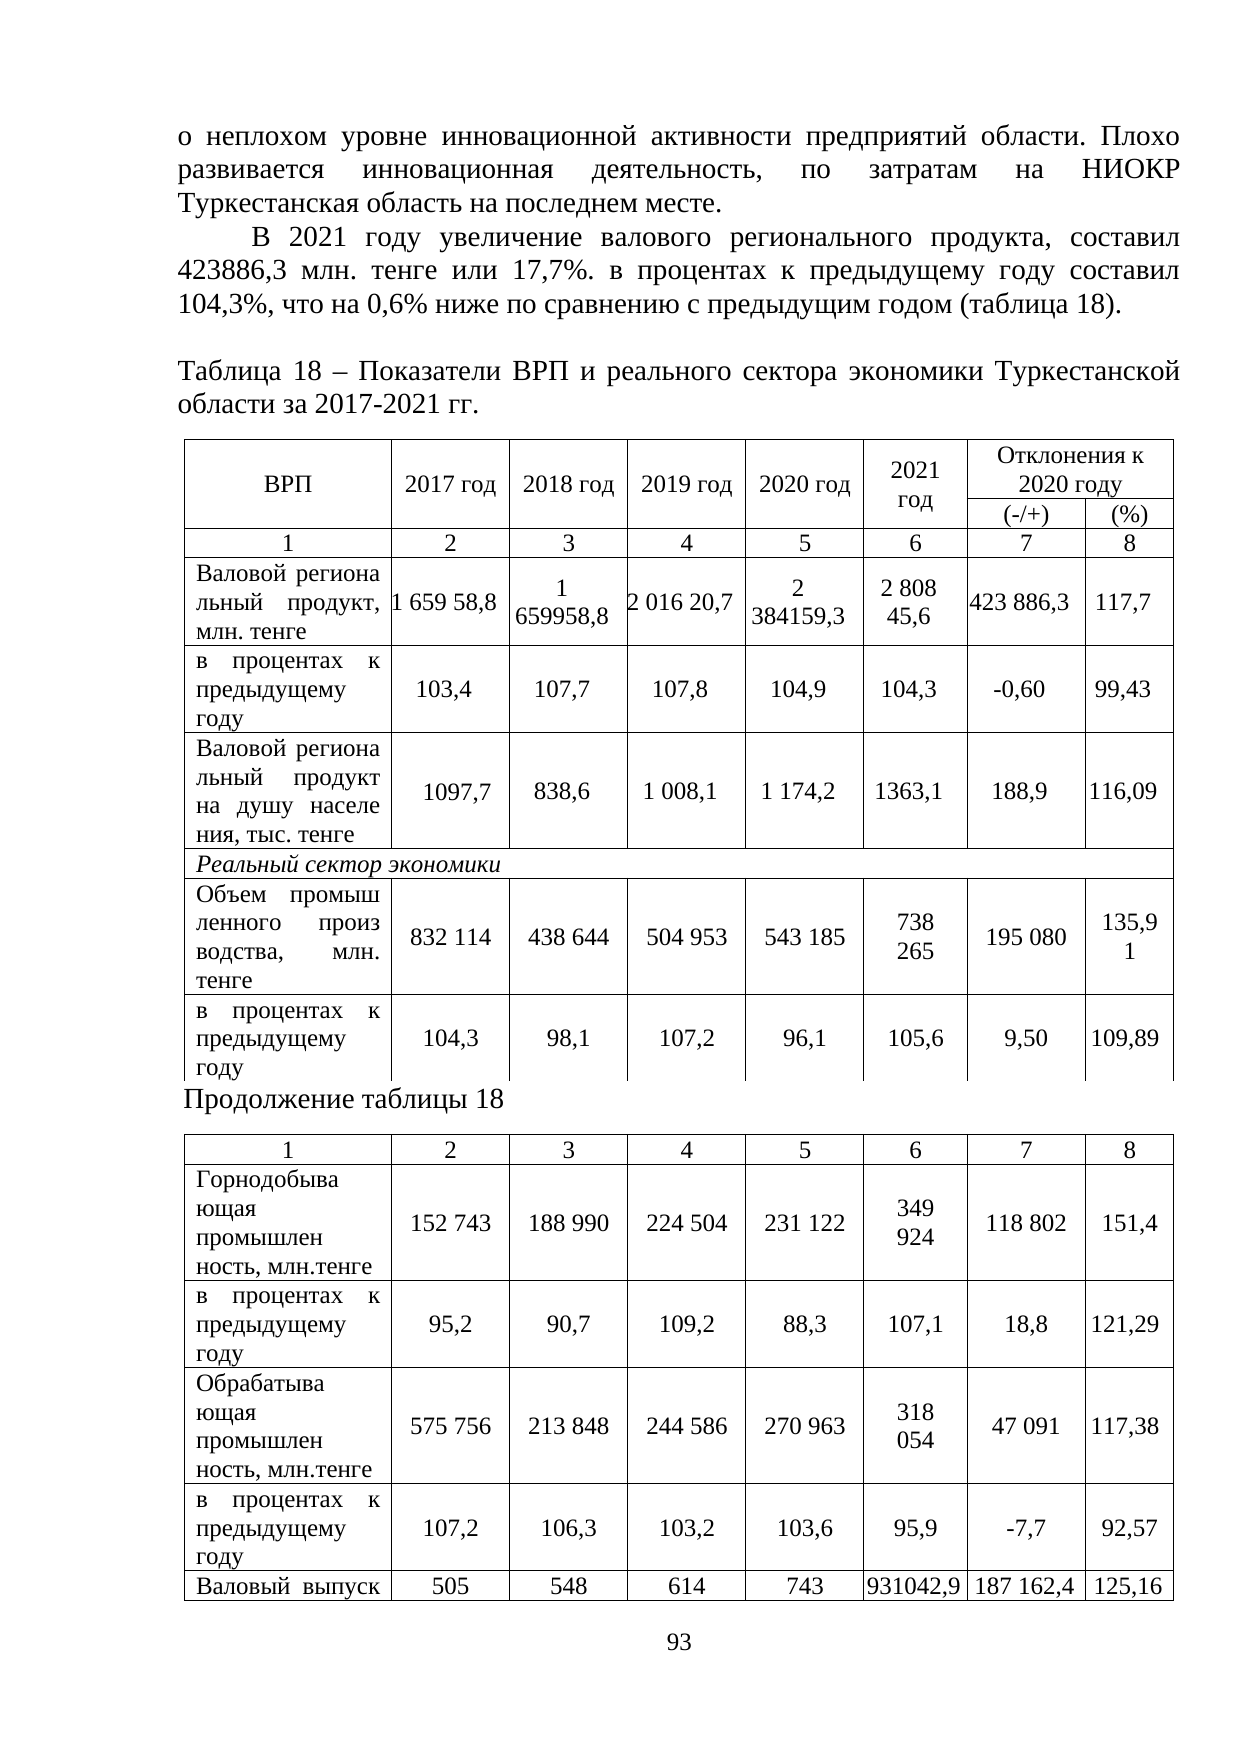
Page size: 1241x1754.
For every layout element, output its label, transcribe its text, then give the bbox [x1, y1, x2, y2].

table_cell 107,8 [628, 646, 745, 732]
table_cell 103,2 [628, 1484, 745, 1570]
table_cell 117,38 [1086, 1368, 1173, 1483]
table_cell 2 [392, 529, 509, 557]
table_cell 2 [392, 1135, 509, 1163]
table_cell 187 162,4 [968, 1571, 1085, 1600]
table_cell 743 880,5 [746, 1571, 863, 1600]
table_cell 213 848 [510, 1368, 627, 1483]
table_cell 96,1 [746, 995, 863, 1081]
table_cell 931042,9 [864, 1571, 967, 1600]
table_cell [185, 1571, 391, 1600]
table_cell 116,09 [1086, 733, 1173, 848]
table_cell Обрабатыва ющая промышлен ность, млн.тенге [185, 1368, 391, 1483]
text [177, 118, 1181, 219]
table_cell 121,29 [1086, 1281, 1173, 1367]
table_cell 318 054 [864, 1368, 967, 1483]
table_cell 1 008,1 [628, 733, 745, 848]
table_cell Реальный сектор экономики [185, 849, 1173, 878]
table_cell (-/+) [968, 499, 1085, 527]
table_cell 98,1 [510, 995, 627, 1081]
table_cell 103,6 [746, 1484, 863, 1570]
table_cell 118 802 [968, 1165, 1085, 1279]
table_cell 504 953 [628, 879, 745, 994]
table_cell (%) [1086, 499, 1173, 527]
table_header ВРП [185, 440, 391, 527]
table_cell 1 174,2 [746, 733, 863, 848]
table_cell 135,91 [1086, 879, 1173, 994]
table_cell 188,9 [968, 733, 1085, 848]
table_cell 7 [968, 1135, 1085, 1163]
table_cell 438 644 [510, 879, 627, 994]
table_cell в процентах к предыдущему году [185, 995, 391, 1081]
table_cell 224 504 [628, 1165, 745, 1279]
table_cell в процентах к предыдущему году [185, 1484, 391, 1570]
table_cell 738 265 [864, 879, 967, 994]
table_cell Горнодобыва ющая промышлен ность, млн.тенге [185, 1165, 391, 1279]
table_cell 5 [746, 1135, 863, 1163]
table_cell 575 756 [392, 1368, 509, 1483]
table_cell 614 006,3 [628, 1571, 745, 1600]
table_cell 107,1 [864, 1281, 967, 1367]
table_cell Продолжение таблицы 18 [185, 1081, 1174, 1134]
table_cell 3 [510, 1135, 627, 1163]
table_cell 423 886,3 [968, 558, 1085, 644]
table_cell 244 586 [628, 1368, 745, 1483]
table_cell -7,7 [968, 1484, 1085, 1570]
table_cell 151,4 [1086, 1165, 1173, 1279]
table_cell 104,3 [392, 995, 509, 1081]
table_cell 195 080 [968, 879, 1085, 994]
table_cell 8 [1086, 1135, 1173, 1163]
table_cell 2 808 45,6 [864, 558, 967, 644]
table_cell 88,3 [746, 1281, 863, 1367]
table_cell 349 924 [864, 1165, 967, 1279]
table_cell 95,2 [392, 1281, 509, 1367]
table_cell 90,7 [510, 1281, 627, 1367]
table_cell 2 016 20,7 [628, 558, 745, 644]
table_cell 832 114 [392, 879, 509, 994]
table_cell 95,9 [864, 1484, 967, 1570]
table_cell 7 [968, 529, 1085, 557]
table_cell 8 [1086, 529, 1173, 557]
table_cell 117,7 [1086, 558, 1173, 644]
table_cell 105,6 [864, 995, 967, 1081]
table_cell 106,3 [510, 1484, 627, 1570]
table_cell 188 990 [510, 1165, 627, 1279]
table_header 2017 год [392, 440, 509, 527]
text В 2021 году увеличение валового регионального продукта, составил 423886,3 млн. тенге или 17,7%. в процентах к предыдущему году составил 104,3%, что на 0,6% ниже по сравнению с предыдущим годом (таблица 18). [177, 219, 1181, 319]
table_cell 1 [185, 529, 391, 557]
table_cell 104,3 [864, 646, 967, 732]
table_cell 99,43 [1086, 646, 1173, 732]
table_cell Валовой региона льный продукт на душу населе ния, тыс. тенге [185, 733, 391, 848]
table_cell 109,89 [1086, 995, 1173, 1081]
table_cell 18,8 [968, 1281, 1085, 1367]
table_header 2019 год [628, 440, 745, 527]
table_cell 3 [510, 529, 627, 557]
table_header 2018 год [510, 440, 627, 527]
table_cell 92,57 [1086, 1484, 1173, 1570]
table_cell 548 706,9 [510, 1571, 627, 1600]
table_cell 6 [864, 1135, 967, 1163]
table_cell 2 384159,3 [746, 558, 863, 644]
table_cell 6 [864, 529, 967, 557]
table_cell в процентах к предыдущему году [185, 646, 391, 732]
table_cell 231 122 [746, 1165, 863, 1279]
table_cell 4 [628, 529, 745, 557]
table_header 2020 год [746, 440, 863, 527]
table_cell 104,9 [746, 646, 863, 732]
table_cell 505 293,4 [392, 1571, 509, 1600]
table_header Отклонения к 2020 году [968, 440, 1173, 498]
table_cell 1 659 58,8 [392, 558, 509, 644]
text Таблица 18 – Показатели ВРП и реального сектора экономики Туркестанской области за 2017-2021 гг. [177, 353, 1181, 420]
table_cell Валовой региона льный продукт, млн. тенге [185, 558, 391, 644]
table_cell 543 185 [746, 879, 863, 994]
table_header 2021 год [864, 440, 967, 527]
table_cell 1 [185, 1135, 391, 1163]
table_cell 103,4 [392, 646, 509, 732]
table_cell 47 091 [968, 1368, 1085, 1483]
table_cell 107,7 [510, 646, 627, 732]
table_cell в процентах к предыдущему году [185, 1281, 391, 1367]
table_cell 1 659958,8 [510, 558, 627, 644]
table_cell 125,16 [1086, 1571, 1173, 1600]
table_cell Объем промыш ленного произ водства, млн. тенге [185, 879, 391, 994]
table_cell 838,6 [510, 733, 627, 848]
table_cell 107,2 [628, 995, 745, 1081]
table_cell 107,2 [392, 1484, 509, 1570]
table_cell 4 [628, 1135, 745, 1163]
table_cell 152 743 [392, 1165, 509, 1279]
table_cell 5 [746, 529, 863, 557]
table_cell [392, 733, 509, 848]
table_cell 270 963 [746, 1368, 863, 1483]
table_cell -0,60 [968, 646, 1085, 732]
table_cell 9,50 [968, 995, 1085, 1081]
table_cell 109,2 [628, 1281, 745, 1367]
table_cell 1363,1 [864, 733, 967, 848]
